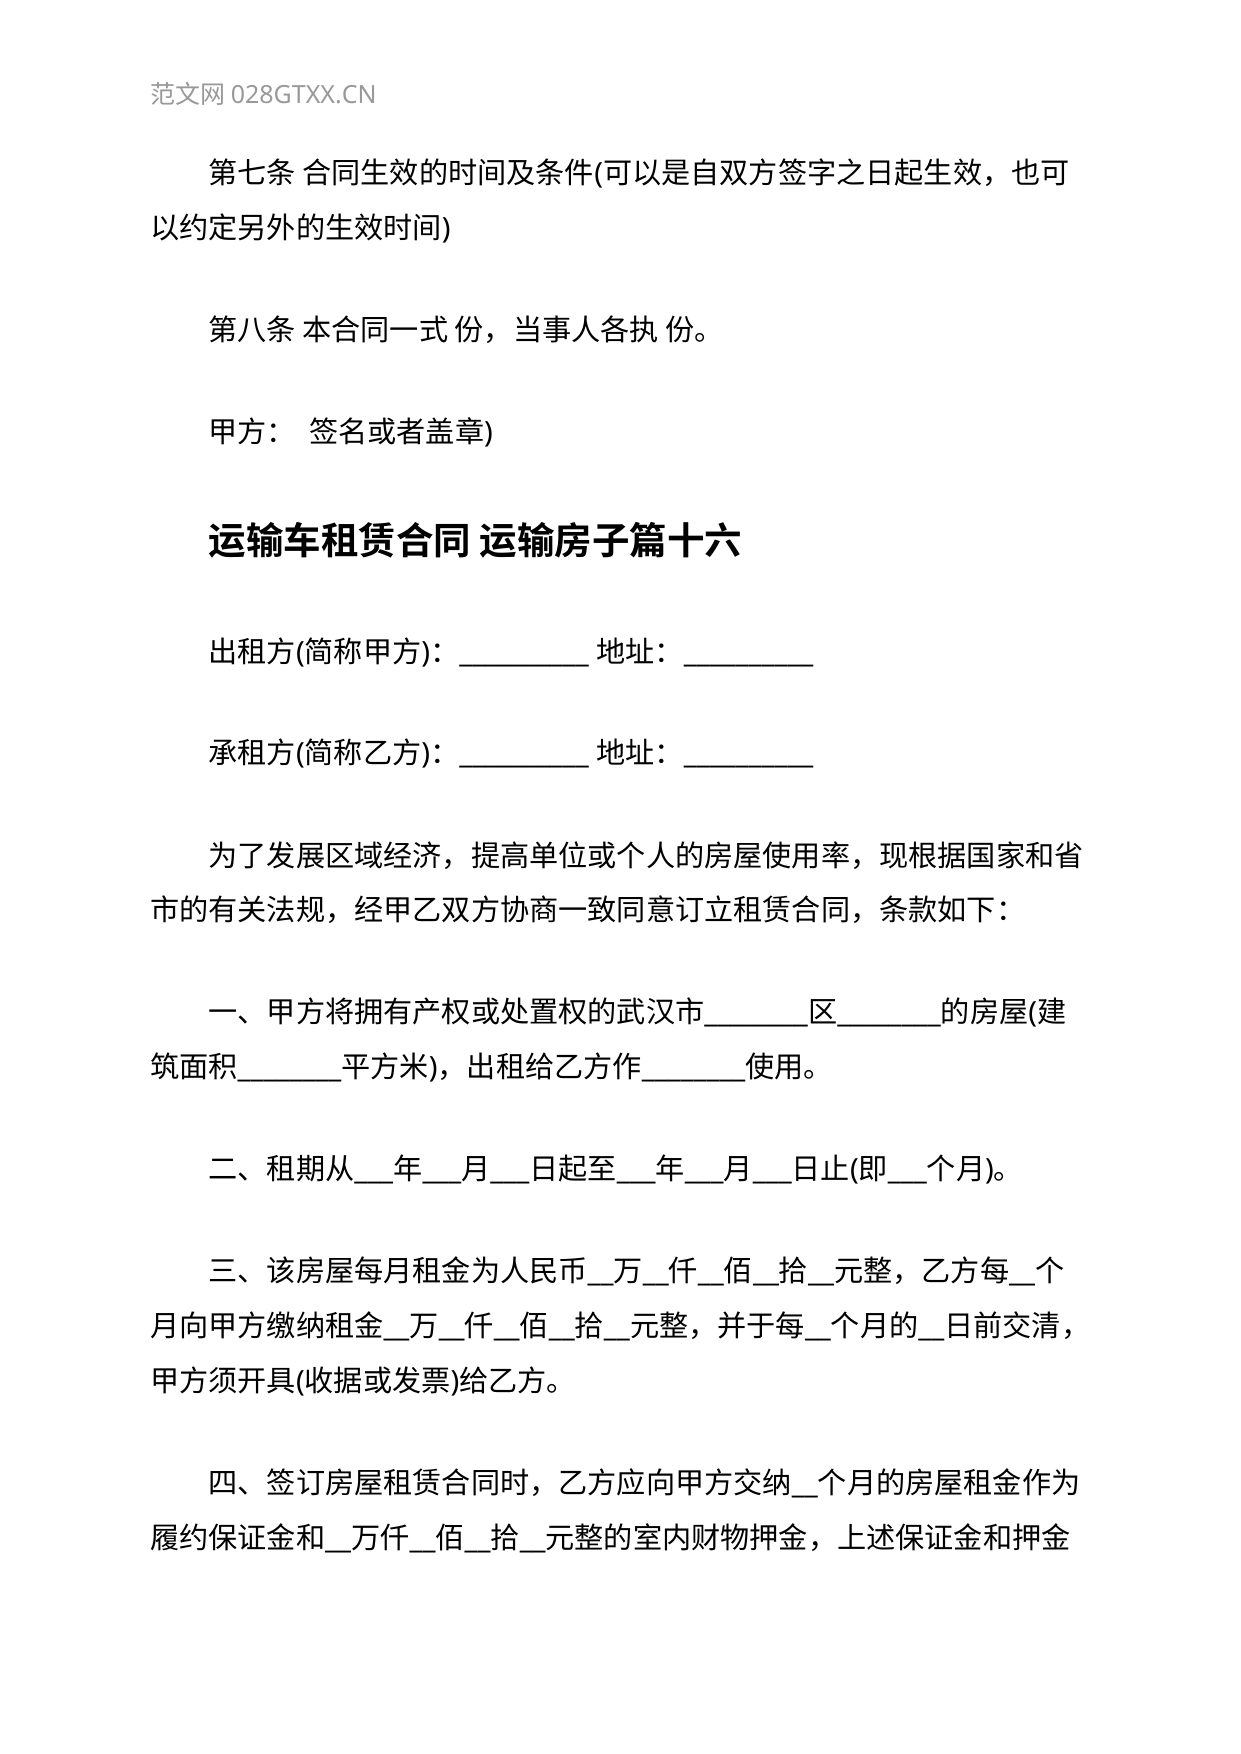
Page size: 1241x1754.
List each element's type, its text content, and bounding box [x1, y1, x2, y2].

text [150, 1460, 1090, 1557]
text 出租方(简称甲方)：__________ 地址：__________ [150, 628, 1090, 671]
text 三、该房屋每月租金为人民币__万__仟__佰__拾__元整，乙方每__个月向甲方缴纳租金__万__仟__佰__拾__元整，并于每__个月的__日前交清，甲方须开具(收据或发票)给乙方。 [150, 1248, 1090, 1400]
text 承租方(简称乙方)：__________ 地址：__________ [150, 730, 1090, 772]
text 第七条 合同生效的时间及条件(可以是自双方签字之日起生效，也可以约定另外的生效时间) [150, 150, 1090, 247]
text 运输车租赁合同 运输房子篇十六 [150, 511, 1090, 565]
text 甲方： 签名或者盖章) [150, 409, 1090, 451]
text 为了发展区域经济，提高单位或个人的房屋使用率，现根据国家和省市的有关法规，经甲乙双方协商一致同意订立租赁合同，条款如下： [150, 832, 1090, 929]
text 二、租期从___年___月___日起至___年___月___日止(即___个月)。 [150, 1146, 1090, 1188]
text 一、甲方将拥有产权或处置权的武汉市________区________的房屋(建筑面积________平方米)，出租给乙方作________使用。 [150, 989, 1090, 1086]
text 第八条 本合同一式 份，当事人各执 份。 [150, 307, 1090, 349]
